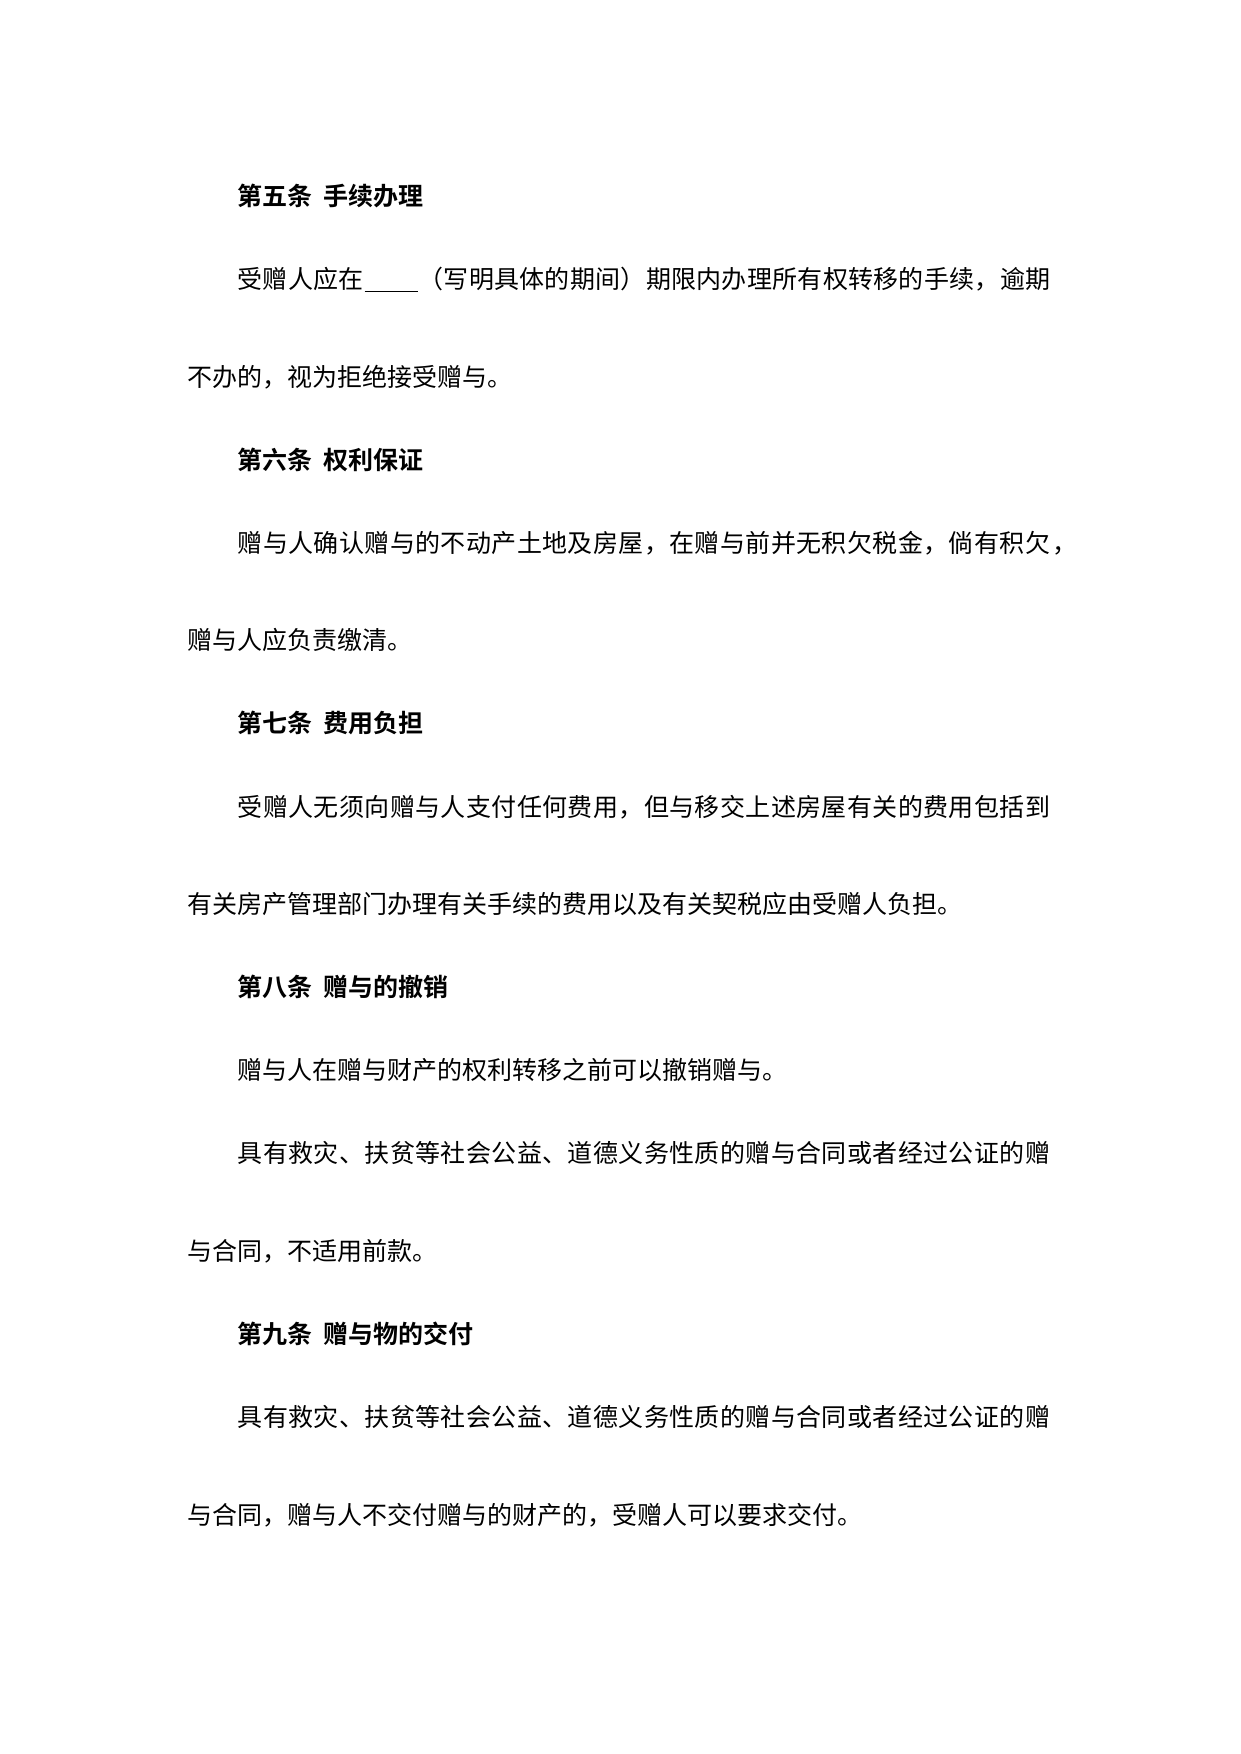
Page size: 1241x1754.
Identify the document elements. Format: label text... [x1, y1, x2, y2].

text 赠与人在赠与财产的权利转移之前可以撤销赠与。 [187, 1036, 1053, 1101]
text 具有救灾、扶贫等社会公益、道德义务性质的赠与合同或者经过公证的赠与合同，不适用前款。 [187, 1119, 1053, 1282]
text 受赠人应在 （写明具体的期间）期限内办理所有权转移的手续，逾期不办的，视为拒绝接受赠与。 [187, 245, 1053, 408]
text 受赠人无须向赠与人支付任何费用，但与移交上述房屋有关的费用包括到有关房产管理部门办理有关手续的费用以及有关契税应由受赠人负担。 [187, 773, 1053, 935]
text 第八条 赠与的撤销 [187, 953, 1053, 1018]
text 具有救灾、扶贫等社会公益、道德义务性质的赠与合同或者经过公证的赠与合同，赠与人不交付赠与的财产的，受赠人可以要求交付。 [187, 1383, 1053, 1546]
text 第七条 费用负担 [187, 689, 1053, 754]
text 第五条 手续办理 [187, 162, 1053, 227]
text 第六条 权利保证 [187, 426, 1053, 491]
text 赠与人确认赠与的不动产土地及房屋，在赠与前并无积欠税金，倘有积欠，赠与人应负责缴清。 [187, 509, 1053, 671]
text 第九条 赠与物的交付 [187, 1300, 1053, 1365]
